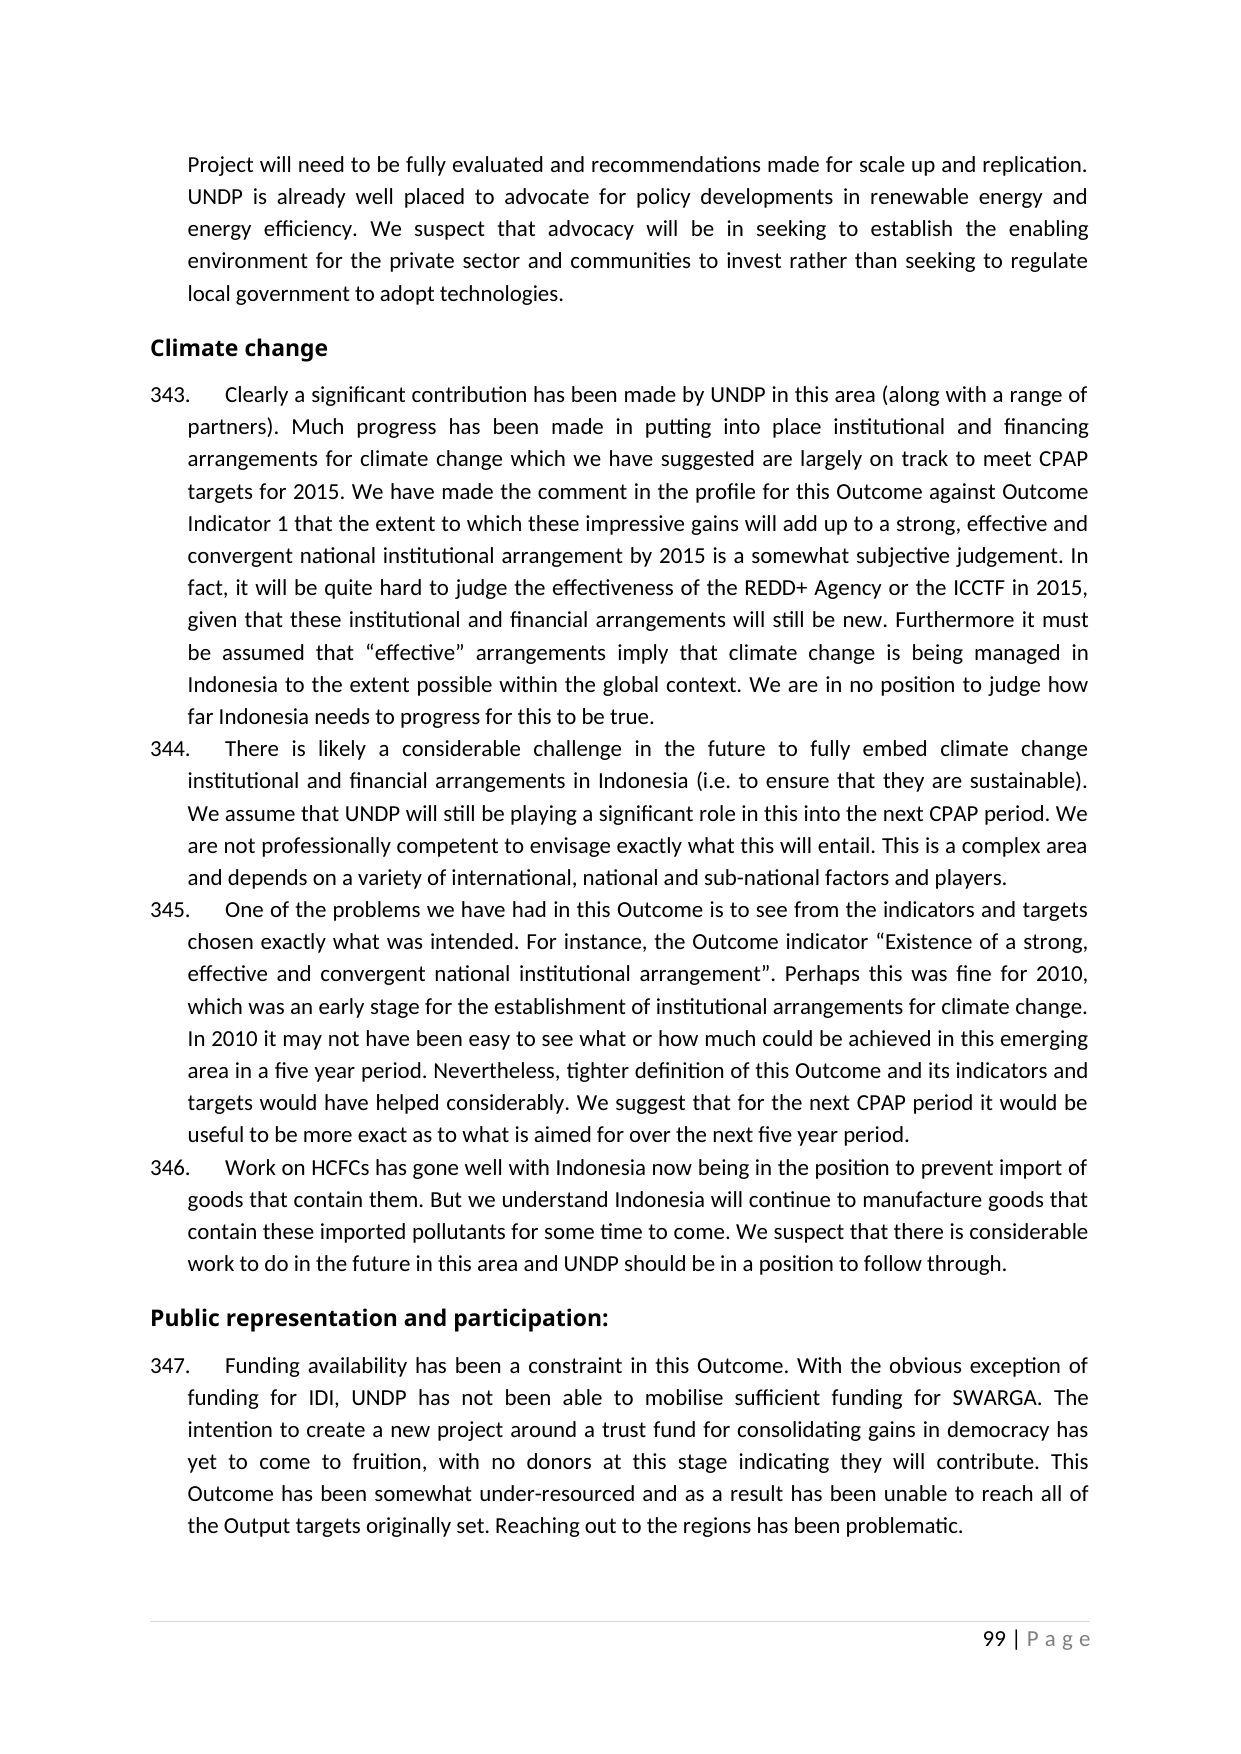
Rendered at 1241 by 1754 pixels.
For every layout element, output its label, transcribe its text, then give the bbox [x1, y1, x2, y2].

text Funding availability has been a constraint in this Outcome. With the obvious exception of funding for IDI, UNDP has not been able to mobilise sufficient funding for SWARGA. The intention to create a new project around a trust fund for consolidating gains in democracy has yet to come to fruition, with no donors at this stage indicating they will contribute. This Outcome has been somewhat under-resourced and as a result has been unable to reach all of the Output targets originally set. Reaching out to the regions has been problematic. [150, 1351, 1090, 1540]
text Work on HCFCs has gone well with Indonesia now being in the position to prevent import of goods that contain them. But we understand Indonesia will continue to manufacture goods that contain these imported pollutants for some time to come. We suspect that there is considerable work to do in the future in this area and UNDP should be in a position to follow through. [150, 1153, 1090, 1277]
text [150, 150, 1090, 307]
text Clearly a significant contribution has been made by UNDP in this area (along with a range of partners). Much progress has been made in putting into place institutional and financing arrangements for climate change which we have suggested are largely on track to meet CPAP targets for 2015. We have made the comment in the profile for this Outcome against Outcome Indicator 1 that the extent to which these impressive gains will add up to a strong, effective and convergent national institutional arrangement by 2015 is a somewhat subjective judgement. In fact, it will be quite hard to judge the effectiveness of the REDD+ Agency or the ICCTF in 2015, given that these institutional and financial arrangements will still be new. Furthermore it must be assumed that “effective” arrangements imply that climate change is being managed in Indonesia to the extent possible within the global context. We are in no position to judge how far Indonesia needs to progress for this to be true. [150, 380, 1090, 730]
text There is likely a considerable challenge in the future to fully embed climate change institutional and financial arrangements in Indonesia (i.e. to ensure that they are sustainable). We assume that UNDP will still be playing a significant role in this into the next CPAP period. We are not professionally competent to envisage exactly what this will entail. This is a complex area and depends on a variety of international, national and sub-national factors and players. [150, 734, 1090, 891]
text One of the problems we have had in this Outcome is to see from the indicators and targets chosen exactly what was intended. For instance, the Outcome indicator “Existence of a strong, effective and convergent national institutional arrangement”. Perhaps this was fine for 2010, which was an early stage for the establishment of institutional arrangements for climate change. In 2010 it may not have been easy to see what or how much could be achieved in this emerging area in a five year period. Nevertheless, tighter definition of this Outcome and its indicators and targets would have helped considerably. We suggest that for the next CPAP period it would be useful to be more exact as to what is aimed for over the next five year period. [150, 895, 1090, 1148]
subtitle Public representation and participation: [150, 1302, 1090, 1333]
subtitle Climate change [150, 332, 1090, 363]
